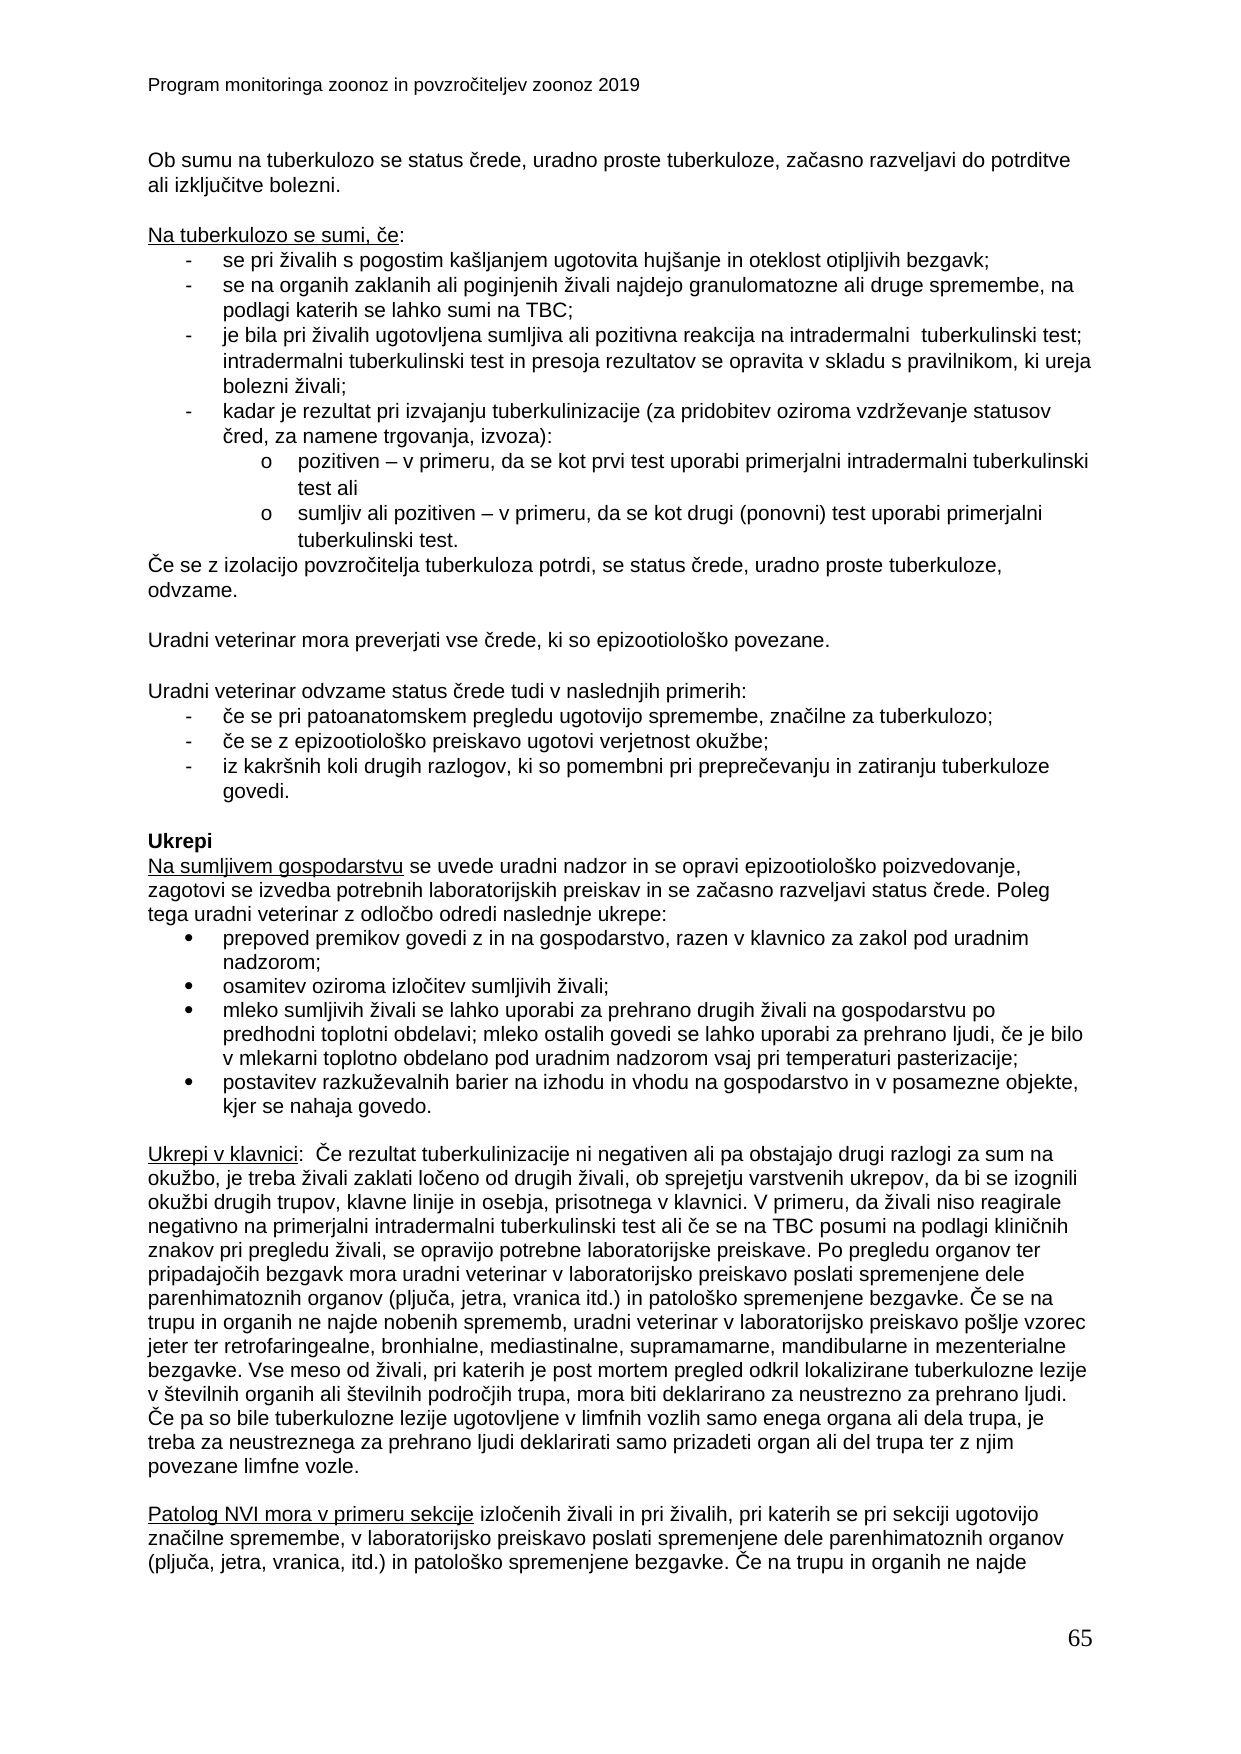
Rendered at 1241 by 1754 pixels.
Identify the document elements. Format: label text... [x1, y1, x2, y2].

list če se z epizootiološko preiskavo ugotovi verjetnost okužbe; [185, 729, 1093, 753]
list pozitiven – v primeru, da se kot prvi test uporabi primerjalni intradermalni tuberkulinski test ali [260, 449, 1093, 500]
text Ukrepi [148, 829, 1093, 853]
list prepoved premikov govedi z in na gospodarstvo, razen v klavnico za zakol pod uradnim nadzorom; [185, 926, 1093, 974]
text Uradni veterinar mora preverjati vse črede, ki so epizootiološko povezane. [148, 628, 1093, 652]
list postavitev razkuževalnih barier na izhodu in vhodu na gospodarstvo in v posamezne objekte, kjer se nahaja govedo. [185, 1070, 1093, 1118]
text Ob sumu na tuberkulozo se status črede, uradno proste tuberkuloze, začasno razveljavi do potrditve ali izključitve bolezni. [148, 148, 1093, 197]
list se na organih zaklanih ali poginjenih živali najdejo granulomatozne ali druge spremembe, na podlagi katerih se lahko sumi na TBC; [185, 273, 1093, 322]
text Uradni veterinar odvzame status črede tudi v naslednjih primerih: [148, 678, 1093, 702]
list osamitev oziroma izločitev sumljivih živali; [185, 974, 1093, 998]
text Na tuberkulozo se sumi, če: [148, 223, 1093, 247]
text Ukrepi v klavnici: Če rezultat tuberkulinizacije ni negativen ali pa obstajajo drugi razlogi za sum na okužbo, je treba živali zaklati ločeno od drugih živali, ob sprejetju varstvenih ukrepov, da bi se izognili okužbi drugih trupov, klavne linije in osebja, prisotnega v klavnici. V primeru, da živali niso reagirale negativno na primerjalni intradermalni tuberkulinski test ali če se na TBC posumi na podlagi kliničnih znakov pri pregledu živali, se opravijo potrebne laboratorijske preiskave. Po pregledu organov ter pripadajočih bezgavk mora uradni veterinar v laboratorijsko preiskavo poslati spremenjene dele parenhimatoznih organov (pljuča, jetra, vranica itd.) in patološko spremenjene bezgavke. Če se na trupu in organih ne najde nobenih sprememb, uradni veterinar v laboratorijsko preiskavo pošlje vzorec jeter ter retrofaringealne, bronhialne, mediastinalne, supramamarne, mandibularne in mezenterialne bezgavke. Vse meso od živali, pri katerih je post mortem pregled odkril lokalizirane tuberkulozne lezije v številnih organih ali številnih področjih trupa, mora biti deklarirano za neustrezno za prehrano ljudi. Če pa so bile tuberkulozne lezije ugotovljene v limfnih vozlih samo enega organa ali dela trupa, je treba za neustreznega za prehrano ljudi deklarirati samo prizadeti organ ali del trupa ter z njim povezane limfne vozle. [148, 1142, 1093, 1478]
list mleko sumljivih živali se lahko uporabi za prehrano drugih živali na gospodarstvu po predhodni toplotni obdelavi; mleko ostalih govedi se lahko uporabi za prehrano ljudi, če je bilo v mlekarni toplotno obdelano pod uradnim nadzorom vsaj pri temperaturi pasterizacije; [185, 998, 1093, 1070]
list se pri živalih s pogostim kašljanjem ugotovita hujšanje in oteklost otipljivih bezgavk; [185, 248, 1093, 272]
list iz kakršnih koli drugih razlogov, ki so pomembni pri preprečevanju in zatiranju tuberkuloze govedi. [185, 754, 1093, 803]
text Če se z izolacijo povzročitelja tuberkuloza potrdi, se status črede, uradno proste tuberkuloze, odvzame. [148, 553, 1093, 602]
list sumljiv ali pozitiven – v primeru, da se kot drugi (ponovni) test uporabi primerjalni tuberkulinski test. [260, 501, 1093, 552]
text Na sumljivem gospodarstvu se uvede uradni nadzor in se opravi epizootiološko poizvedovanje, zagotovi se izvedba potrebnih laboratorijskih preiskav in se začasno razveljavi status črede. Poleg tega uradni veterinar z odločbo odredi naslednje ukrepe: [148, 854, 1093, 926]
list kadar je rezultat pri izvajanju tuberkulinizacije (za pridobitev oziroma vzdrževanje statusov čred, za namene trgovanja, izvoza): [185, 399, 1093, 448]
list če se pri patoanatomskem pregledu ugotovijo spremembe, značilne za tuberkulozo; [185, 704, 1093, 728]
list je bila pri živalih ugotovljena sumljiva ali pozitivna reakcija na intradermalni tuberkulinski test; intradermalni tuberkulinski test in presoja rezultatov se opravita v skladu s pravilnikom, ki ureja bolezni živali; [185, 323, 1093, 397]
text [148, 1502, 1093, 1573]
